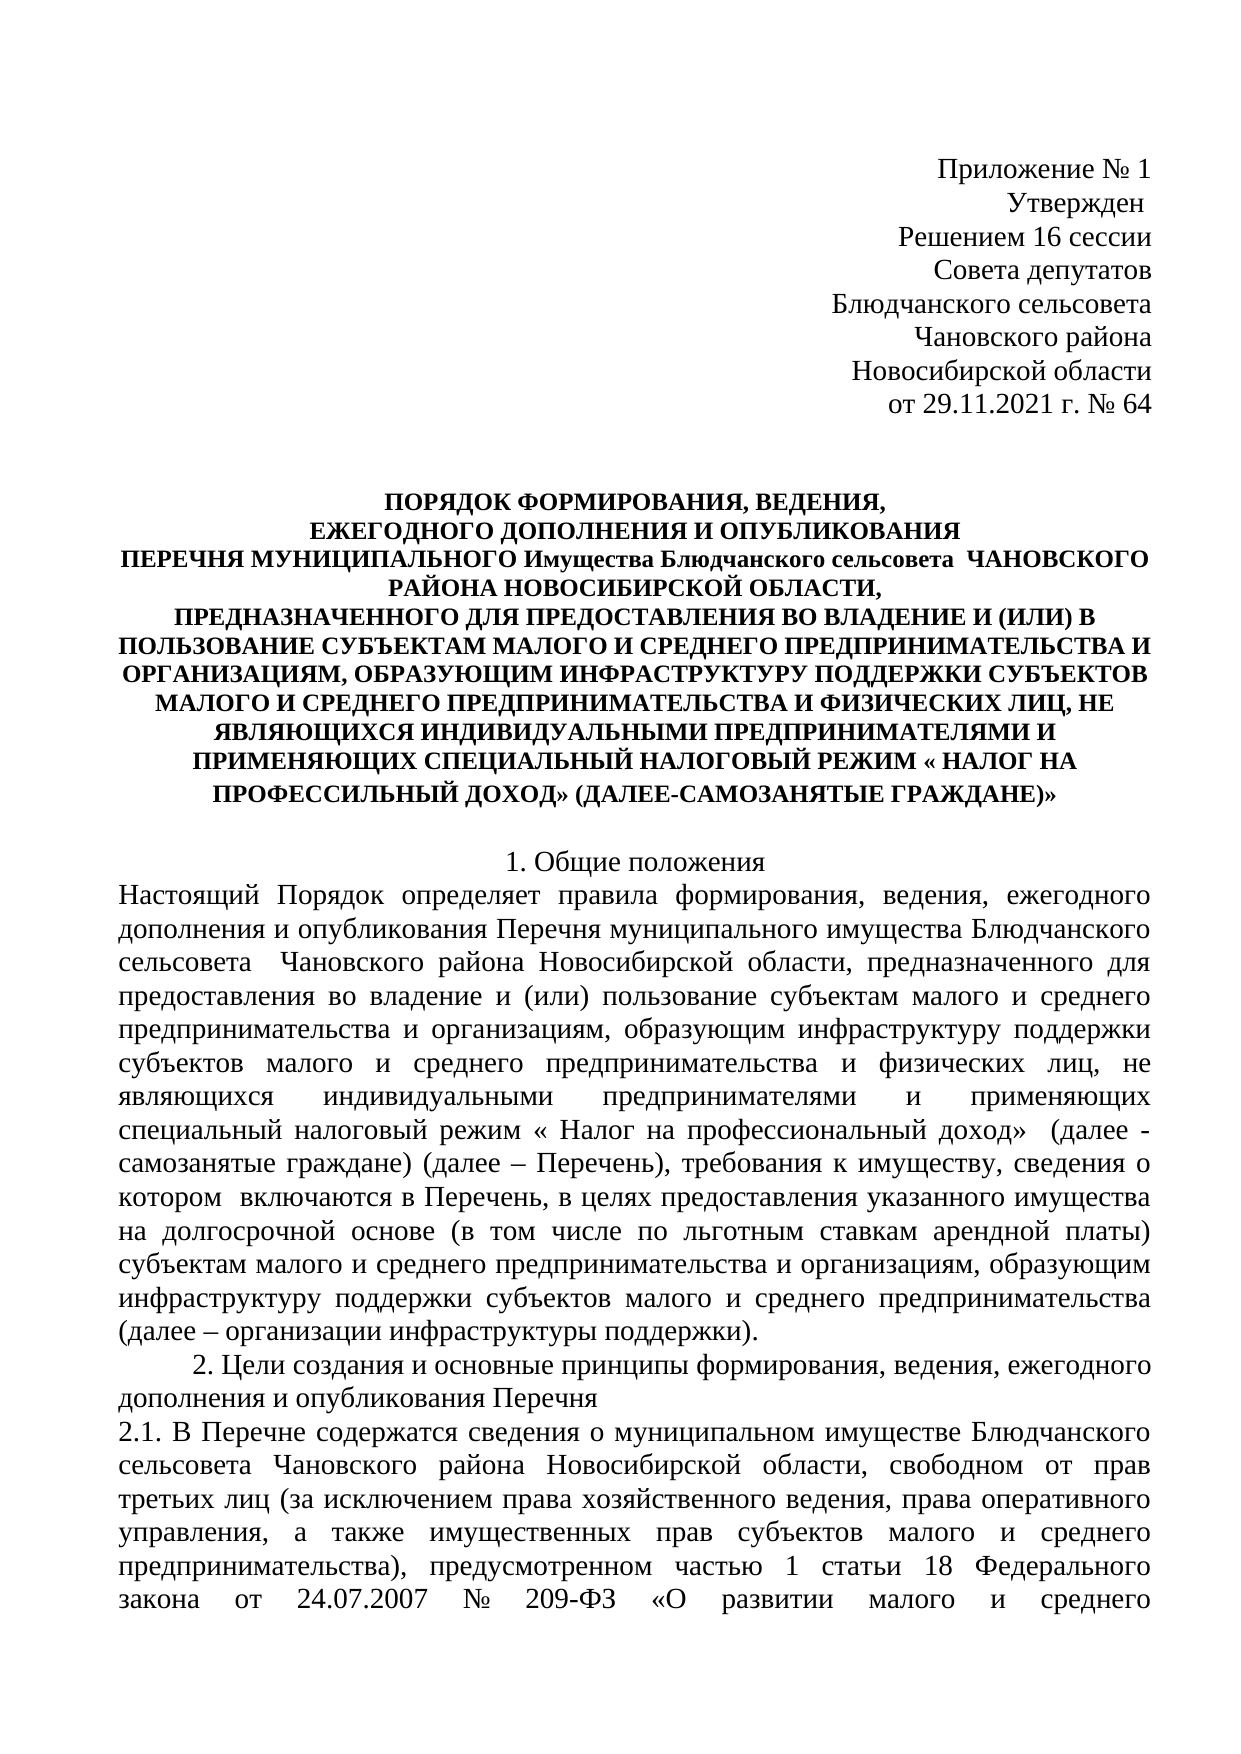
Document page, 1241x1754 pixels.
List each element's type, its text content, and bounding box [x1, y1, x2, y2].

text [118, 1414, 1152, 1615]
text ПОРЯДОК ФОРМИРОВАНИЯ, ВЕДЕНИЯ, [118, 487, 1152, 516]
text Приложение № 1 [118, 152, 1152, 185]
text от 29.11.2021 г. № 64 [118, 386, 1152, 420]
text Настоящий Порядок определяет правила формирования, ведения, ежегодного дополнения и опубликования Перечня муниципального имущества Блюдчанского сельсовета Чановского района Новосибирской области, предназначенного для предоставления во владение и (или) пользование субъектам малого и среднего предпринимательства и организациям, образующим инфраструктуру поддержки субъектов малого и среднего предпринимательства и физических лиц, не являющихся индивидуальными предпринимателями и применяющих специальный налоговый режим « Налог на профессиональный доход» (далее - самозанятые граждане) (далее – Перечень), требования к имуществу, сведения о котором включаются в Перечень, в целях предоставления указанного имущества на долгосрочной основе (в том числе по льготным ставкам арендной платы) субъектам малого и среднего предпринимательства и организациям, образующим инфраструктуру поддержки субъектов малого и среднего предпринимательства (далее – организации инфраструктуры поддержки). [118, 877, 1152, 1347]
text Новосибирской области [118, 353, 1152, 386]
text 2. Цели создания и основные принципы формирования, ведения, ежегодного дополнения и опубликования Перечня [118, 1347, 1152, 1414]
text Блюдчанского сельсовета [118, 286, 1152, 319]
text ПРЕДНАЗНАЧЕННОГО ДЛЯ ПРЕДОСТАВЛЕНИЯ ВО ВЛАДЕНИЕ И (ИЛИ) В ПОЛЬЗОВАНИЕ СУБЪЕКТАМ МАЛОГО И СРЕДНЕГО ПРЕДПРИНИМАТЕЛЬСТВА И ОРГАНИЗАЦИЯМ, ОБРАЗУЮЩИМ ИНФРАСТРУКТУРУ ПОДДЕРЖКИ СУБЪЕКТОВ МАЛОГО И СРЕДНЕГО ПРЕДПРИНИМАТЕЛЬСТВА И ФИЗИЧЕСКИХ ЛИЦ, НЕ ЯВЛЯЮЩИХСЯ ИНДИВИДУАЛЬНЫМИ ПРЕДПРИНИМАТЕЛЯМИ И ПРИМЕНЯЮЩИХ СПЕЦИАЛЬНЫЙ НАЛОГОВЫЙ РЕЖИМ « НАЛОГ НА ПРОФЕССИЛЬНЫЙ ДОХОД» (ДАЛЕЕ-САМОЗАНЯТЫЕ ГРАЖДАНЕ)» [118, 602, 1152, 810]
text 1. Общие положения [118, 844, 1152, 877]
text ПЕРЕЧНЯ МУНИЦИПАЛЬНОГО Имущества Блюдчанского сельсовета ЧАНОВСКОГО РАЙОНА НОВОСИБИРСКОЙ ОБЛАСТИ, [118, 544, 1152, 602]
text Чановского района [118, 319, 1152, 353]
text Совета депутатов [118, 252, 1152, 286]
text ЕЖЕГОДНОГО ДОПОЛНЕНИЯ И ОПУБЛИКОВАНИЯ [118, 516, 1152, 544]
text Решением 16 сессии [118, 219, 1152, 252]
text Утвержден [118, 185, 1152, 219]
